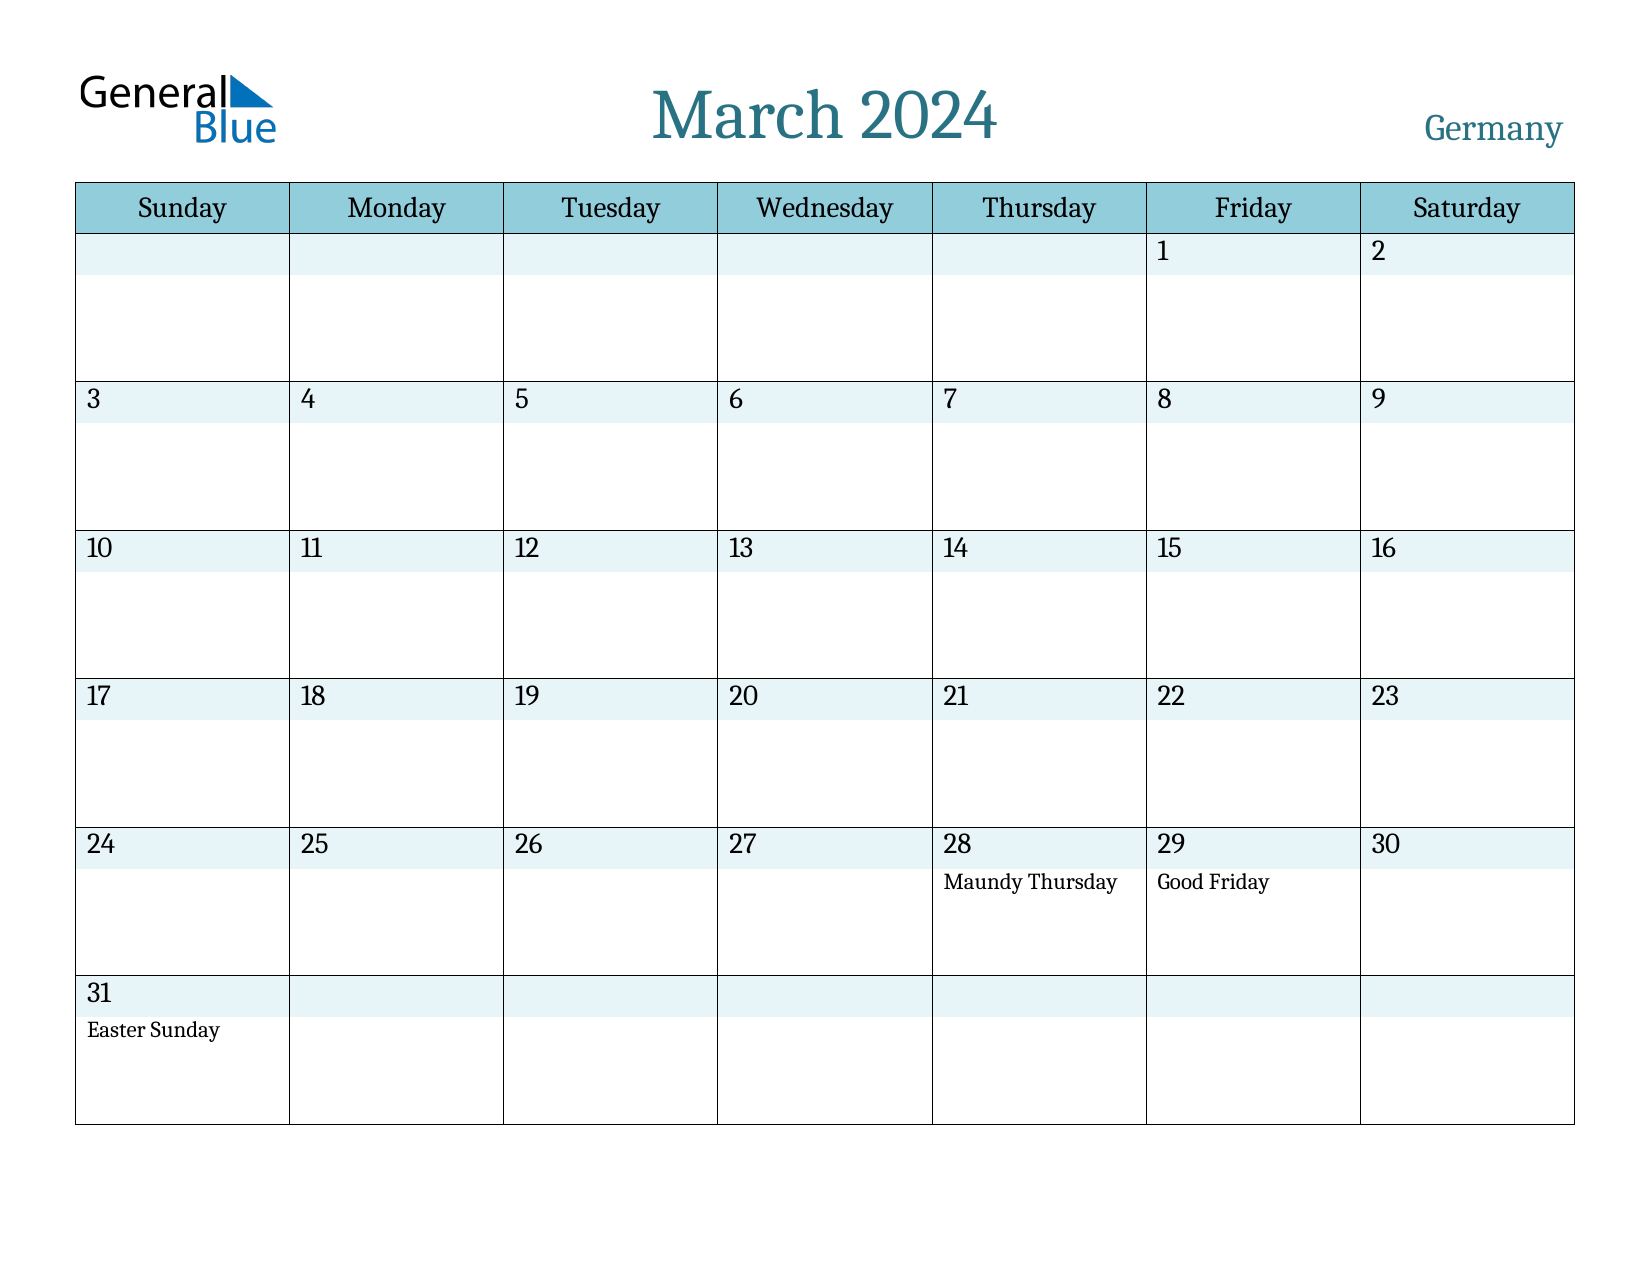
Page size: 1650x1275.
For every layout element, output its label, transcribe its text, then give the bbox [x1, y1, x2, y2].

table_cell 31 [76, 976, 289, 1017]
table_cell [290, 869, 503, 975]
table_cell [1361, 423, 1574, 530]
table_cell Thursday [933, 183, 1146, 233]
table_cell Tuesday [504, 183, 717, 233]
table_cell [1147, 423, 1360, 530]
table_cell Good Friday [1147, 869, 1360, 975]
table_header Germany [1146, 75, 1574, 182]
table_cell [1361, 720, 1574, 827]
table_cell Easter Sunday [76, 1017, 289, 1123]
table_cell 17 [76, 679, 289, 720]
table_cell [718, 234, 932, 275]
table_cell [504, 423, 717, 530]
table_cell [1361, 869, 1574, 975]
table_cell 18 [290, 679, 503, 720]
table_cell 24 [76, 828, 289, 869]
table_cell 6 [718, 382, 932, 423]
table_cell [76, 423, 289, 530]
table_cell 9 [1361, 382, 1574, 423]
table_cell [933, 423, 1146, 530]
table_cell 26 [504, 828, 717, 869]
table_cell [290, 976, 503, 1017]
table_cell 28 [933, 828, 1146, 869]
table_cell [504, 234, 717, 275]
table_cell 4 [290, 382, 503, 423]
table_cell 27 [718, 828, 932, 869]
table_cell 7 [933, 382, 1146, 423]
table_cell 10 [76, 531, 289, 572]
table_cell 8 [1147, 382, 1360, 423]
table_cell Wednesday [718, 183, 932, 233]
table_cell 23 [1361, 679, 1574, 720]
table_cell [1361, 572, 1574, 678]
table_cell [1147, 976, 1360, 1017]
table_cell [290, 275, 503, 381]
table_cell 20 [718, 679, 932, 720]
table_cell 22 [1147, 679, 1360, 720]
table_cell [718, 976, 932, 1017]
table_cell [504, 572, 717, 678]
table_cell [933, 1017, 1146, 1123]
table_cell 2 [1361, 234, 1574, 275]
table_cell 11 [290, 531, 503, 572]
table_cell [718, 423, 932, 530]
table_cell [76, 869, 289, 975]
table_cell Friday [1147, 183, 1360, 233]
table_cell [933, 275, 1146, 381]
table_cell [504, 720, 717, 827]
table_cell [290, 572, 503, 678]
table_cell [504, 275, 717, 381]
table_cell 30 [1361, 828, 1574, 869]
table_cell [290, 720, 503, 827]
table_cell [290, 234, 503, 275]
table_cell [290, 1017, 503, 1123]
table_cell 5 [504, 382, 717, 423]
table_cell 14 [933, 531, 1146, 572]
table_cell [1147, 572, 1360, 678]
table_cell [933, 720, 1146, 827]
table_cell 25 [290, 828, 503, 869]
table_header March 2024 [504, 75, 1146, 182]
table_cell [718, 572, 932, 678]
table_cell 1 [1147, 234, 1360, 275]
table_cell [1147, 720, 1360, 827]
table_cell [504, 1017, 717, 1123]
table_cell 29 [1147, 828, 1360, 869]
table_cell [933, 976, 1146, 1017]
table_cell [1361, 1017, 1574, 1123]
table_cell [76, 234, 289, 275]
table_cell [76, 572, 289, 678]
table_cell [1147, 1017, 1360, 1123]
table_cell [1361, 275, 1574, 381]
table_cell 12 [504, 531, 717, 572]
table_cell [1361, 976, 1574, 1017]
table_cell [933, 572, 1146, 678]
table_cell [718, 869, 932, 975]
table_cell Maundy Thursday [933, 869, 1146, 975]
table_cell [933, 234, 1146, 275]
table_cell 19 [504, 679, 717, 720]
table_cell [504, 976, 717, 1017]
table_cell 16 [1361, 531, 1574, 572]
table_cell Saturday [1361, 183, 1574, 233]
table_cell [718, 1017, 932, 1123]
table_cell 3 [76, 382, 289, 423]
table_cell [76, 275, 289, 381]
table_cell [718, 720, 932, 827]
table_header [76, 75, 503, 182]
table_cell [290, 423, 503, 530]
table_cell [504, 869, 717, 975]
table_cell 13 [718, 531, 932, 572]
picture [80, 75, 276, 143]
table_cell Monday [290, 183, 503, 233]
table_cell [718, 275, 932, 381]
table_cell [76, 720, 289, 827]
table_cell 21 [933, 679, 1146, 720]
table_cell 15 [1147, 531, 1360, 572]
table_cell [1147, 275, 1360, 381]
table_cell Sunday [76, 183, 289, 233]
